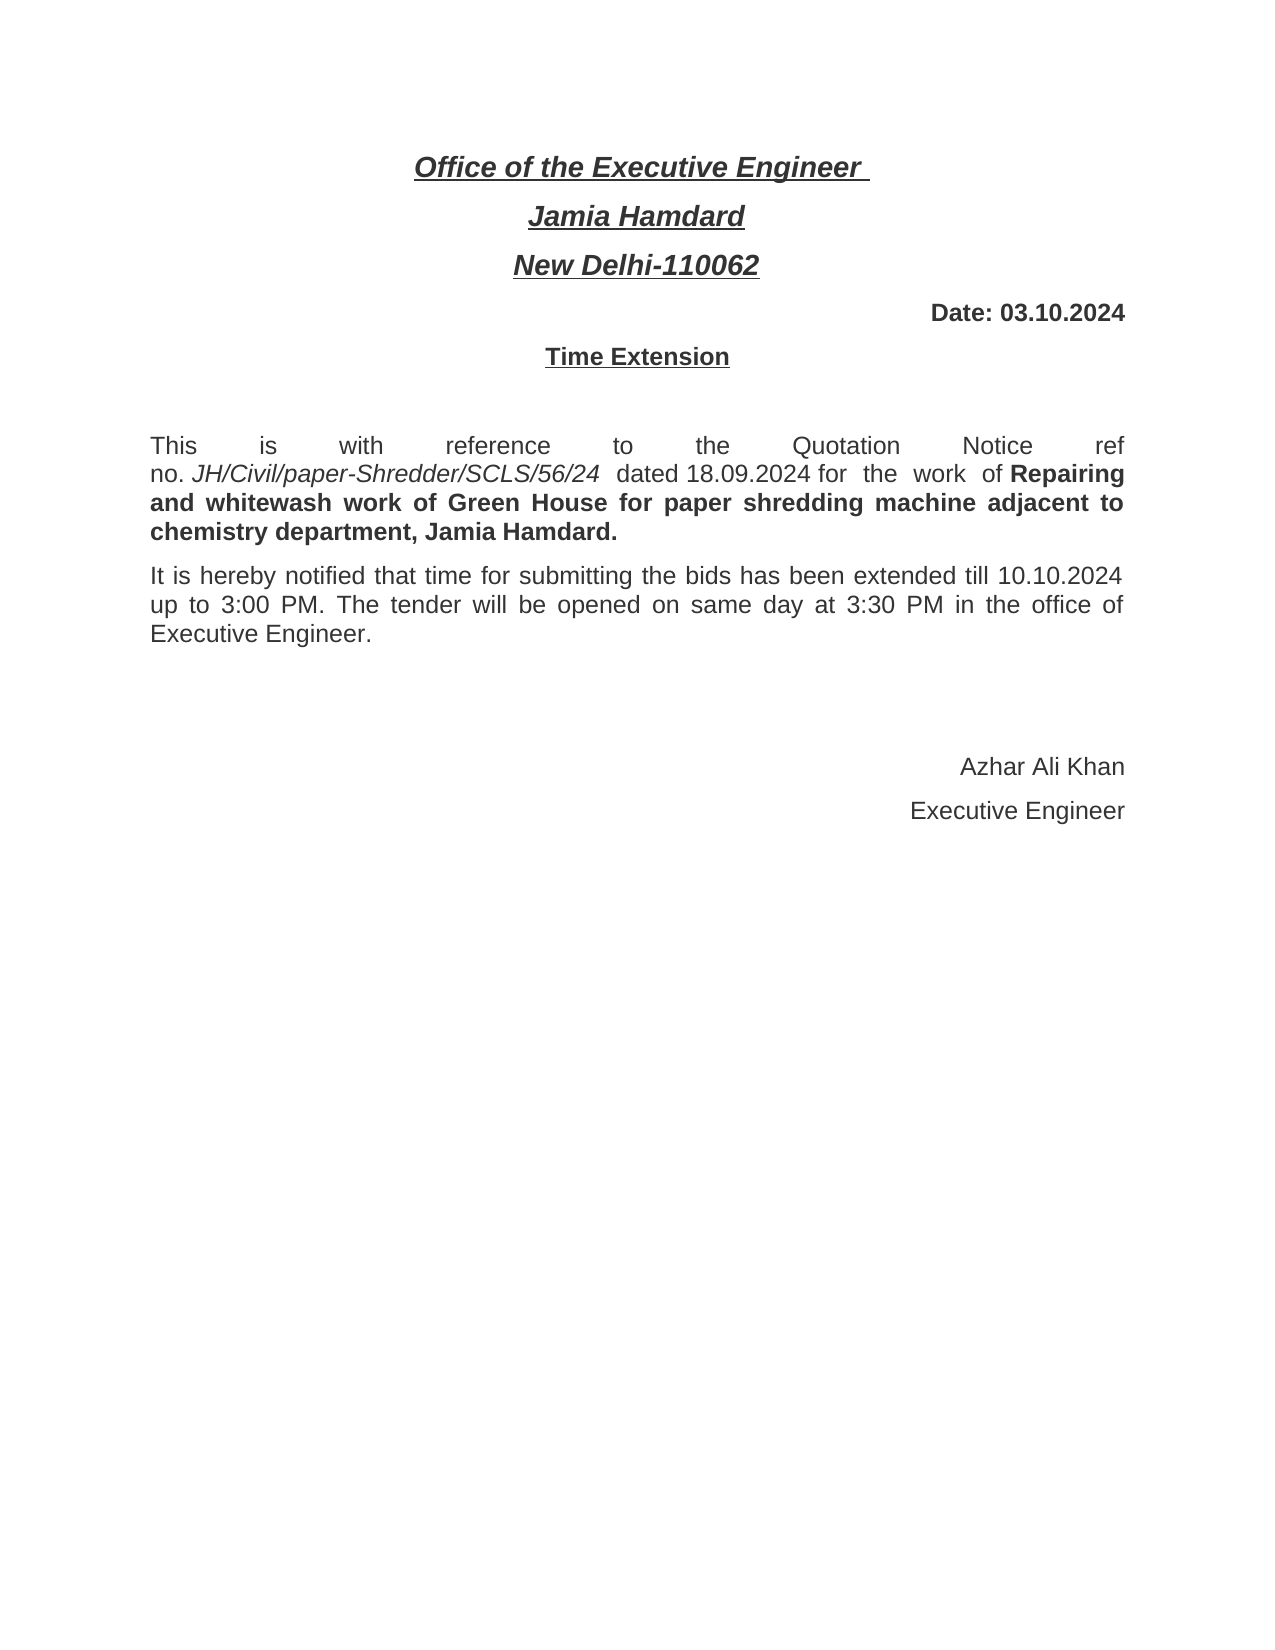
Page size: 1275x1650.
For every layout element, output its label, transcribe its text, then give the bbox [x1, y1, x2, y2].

text This is with reference to the Quotation Notice ref no. JH/Civil/paper-Shredder/SCLS/56/24 dated 18.09.2024 for the work of Repairing and whitewash work of Green House for paper shredding machine adjacent to chemistry department, Jamia Hamdard. [150, 431, 1125, 546]
text Executive Engineer [150, 796, 1125, 825]
text Time Extension [150, 342, 1125, 371]
text Date: 03.10.2024 [150, 297, 1125, 326]
text Jamia Hamdard [150, 199, 1125, 233]
text New Delhi-110062 [150, 248, 1125, 282]
text Office of the Executive Engineer [150, 150, 1125, 183]
text Azhar Ali Khan [150, 752, 1125, 781]
text It is hereby notified that time for submitting the bids has been extended till 10.10.2024 up to 3:00 PM. The tender will be opened on same day at 3:30 PM in the office of Executive Engineer. [150, 561, 1125, 647]
